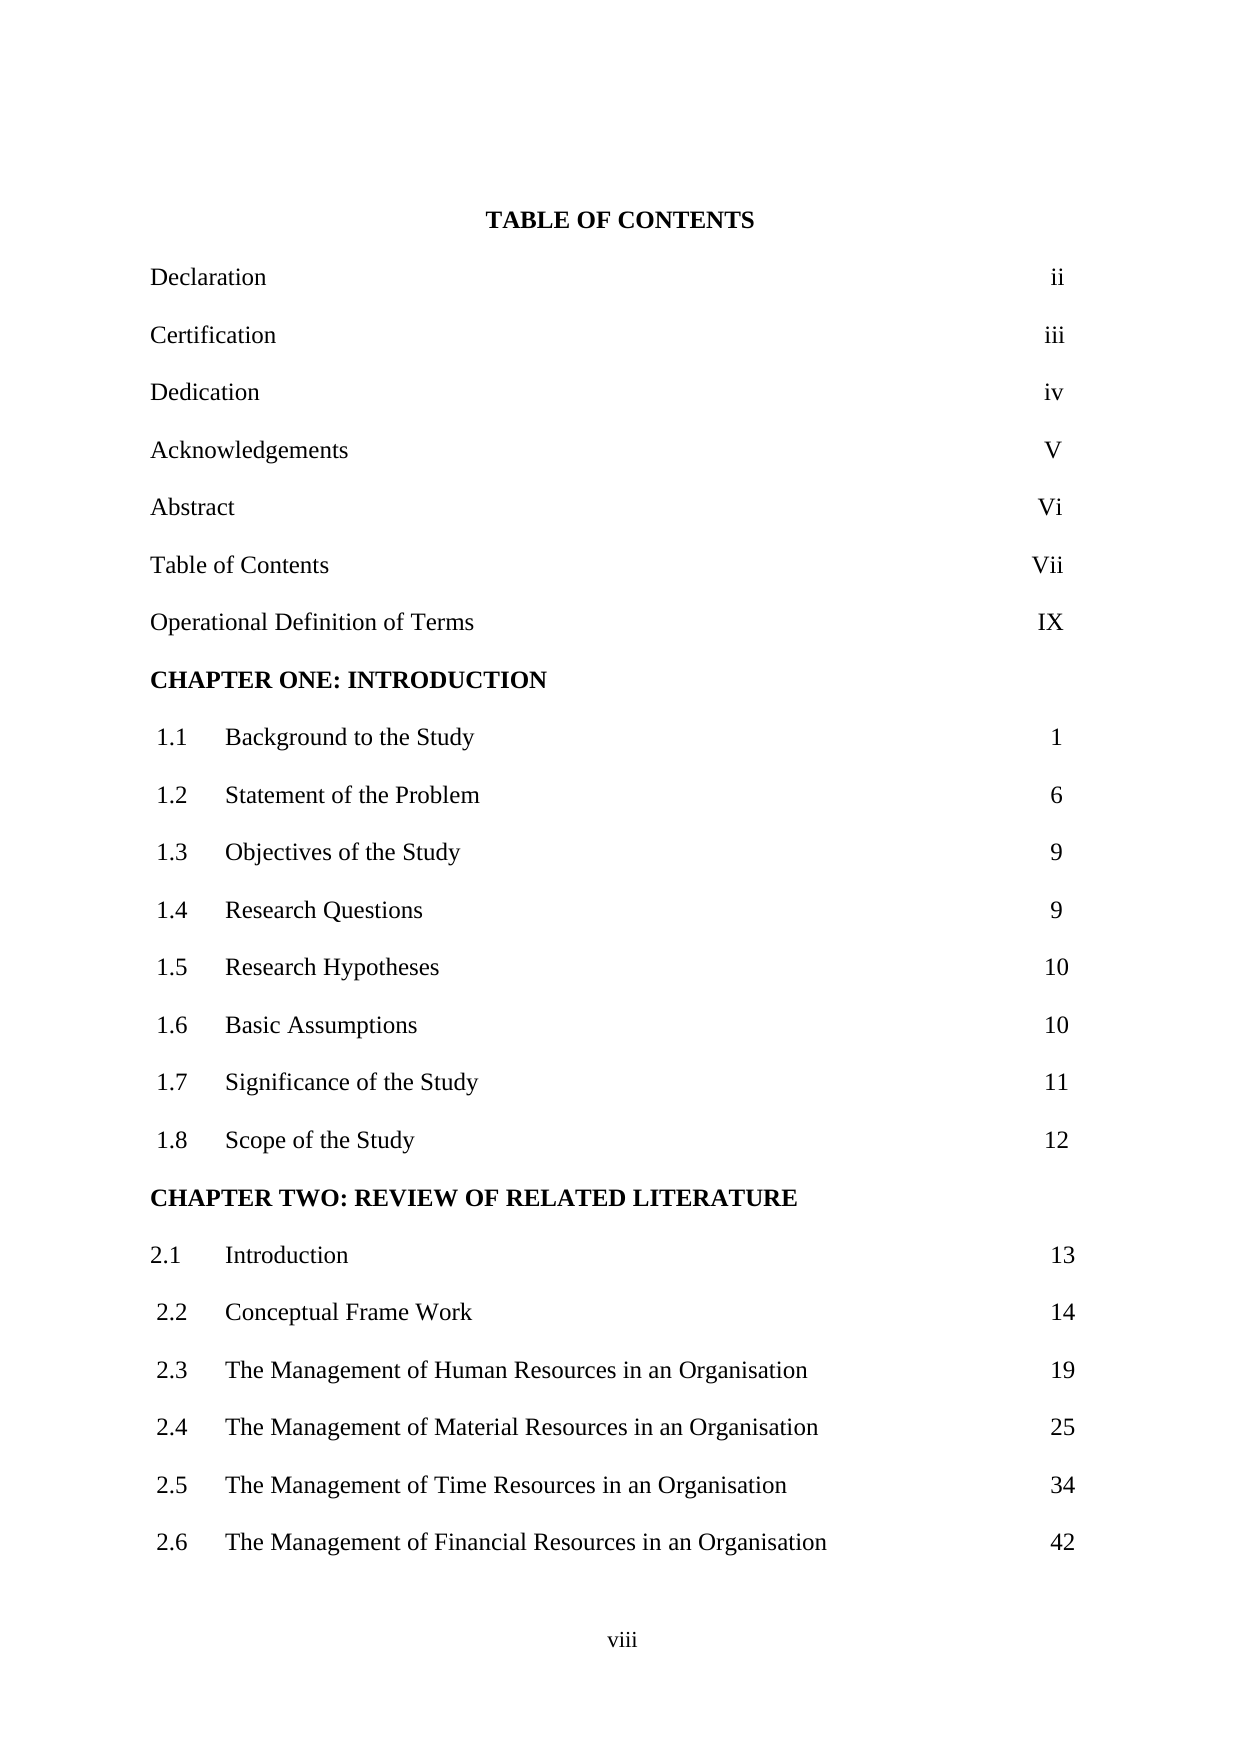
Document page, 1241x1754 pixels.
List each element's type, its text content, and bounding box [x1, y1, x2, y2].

subtitle TABLE OF CONTENTS [152, 205, 1088, 234]
